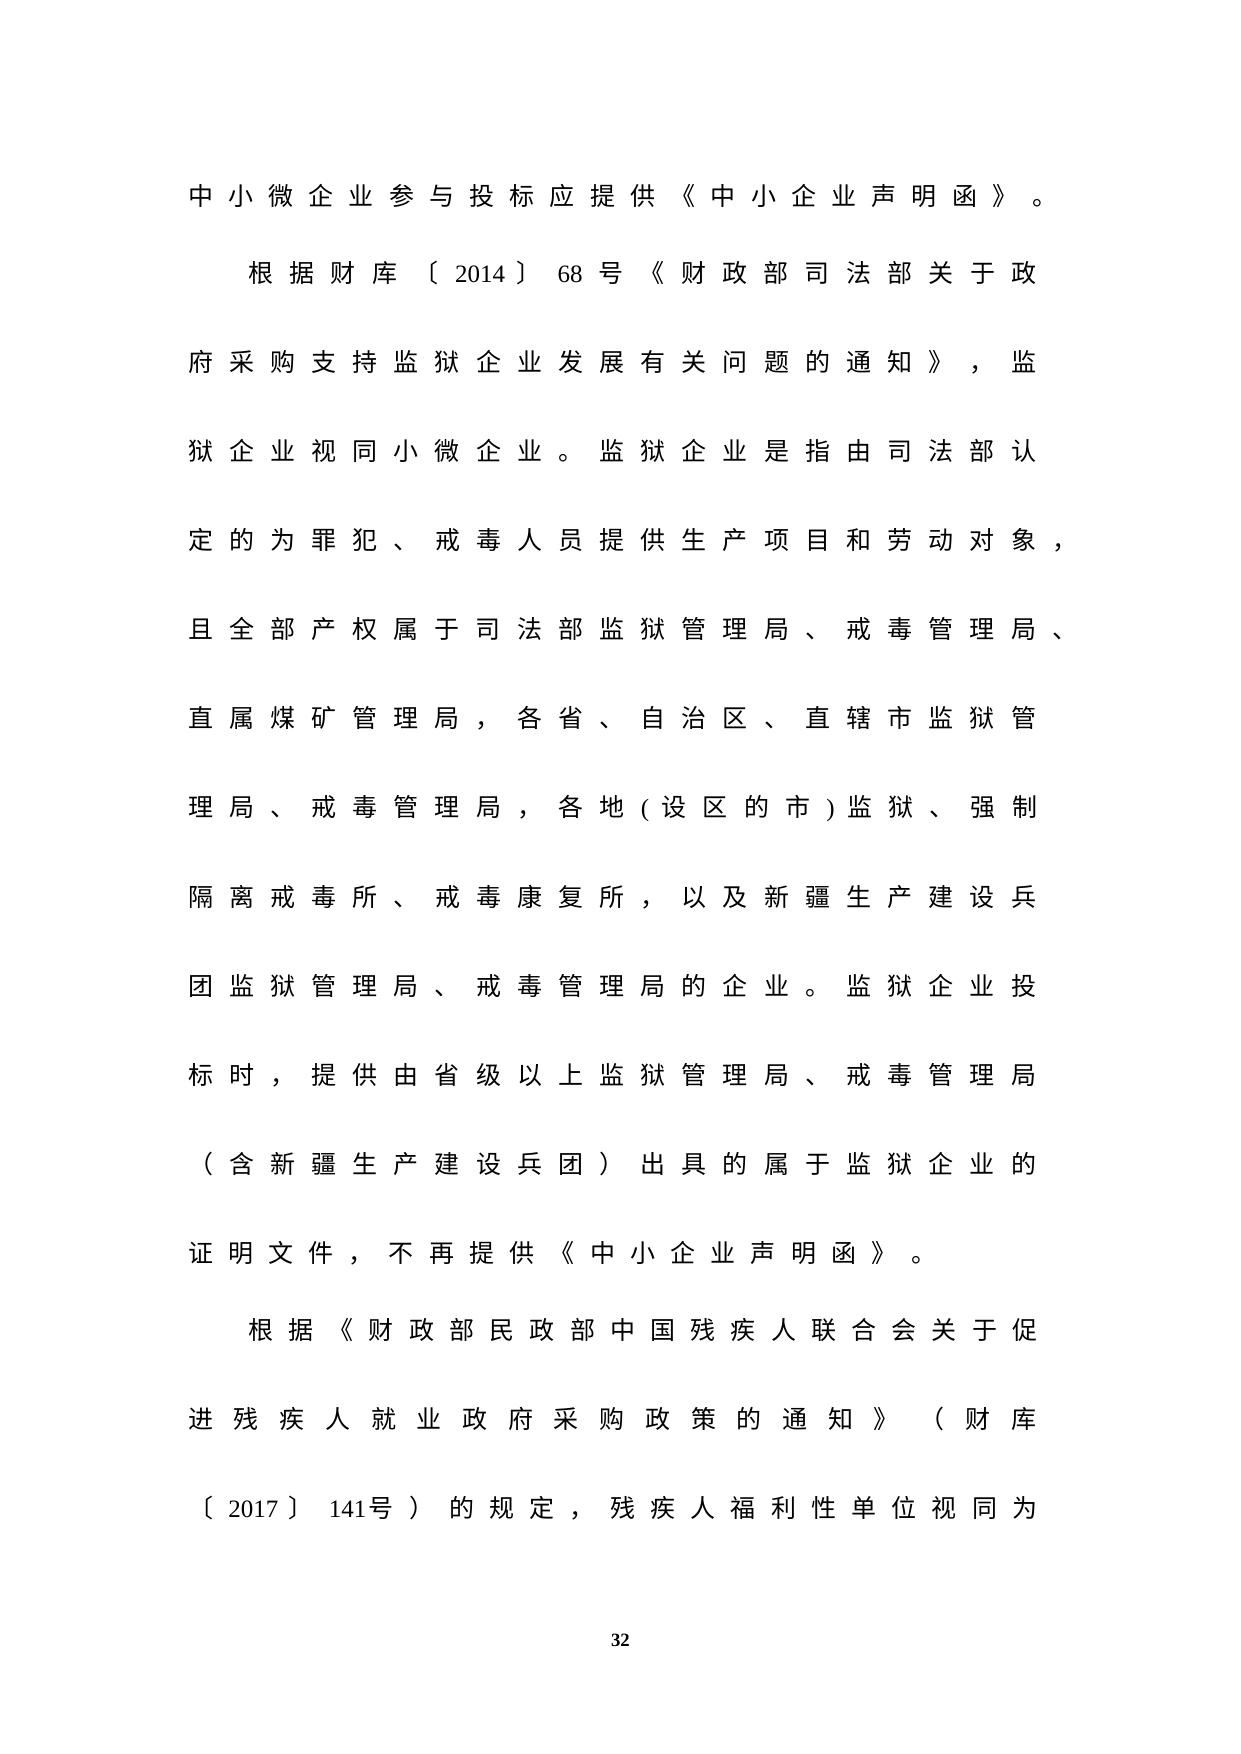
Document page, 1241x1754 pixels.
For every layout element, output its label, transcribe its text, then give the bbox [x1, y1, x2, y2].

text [188, 164, 1052, 224]
text 根据财库〔2014〕68号《财政部司法部关于政府采购支持监狱企业发展有关问题的通知》，监狱企业视同小微企业。监狱企业是指由司法部认定的为罪犯、戒毒人员提供生产项目和劳动对象，且全部产权属于司法部监狱管理局、戒毒管理局、直属煤矿管理局，各省、自治区、直辖市监狱管理局、戒毒管理局，各地(设区的市)监狱、强制隔离戒毒所、戒毒康复所，以及新疆生产建设兵团监狱管理局、戒毒管理局的企业。监狱企业投标时，提供由省级以上监狱管理局、戒毒管理局（含新疆生产建设兵团）出具的属于监狱企业的证明文件，不再提供《中小企业声明函》。 [188, 242, 1052, 1281]
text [188, 1299, 1052, 1537]
